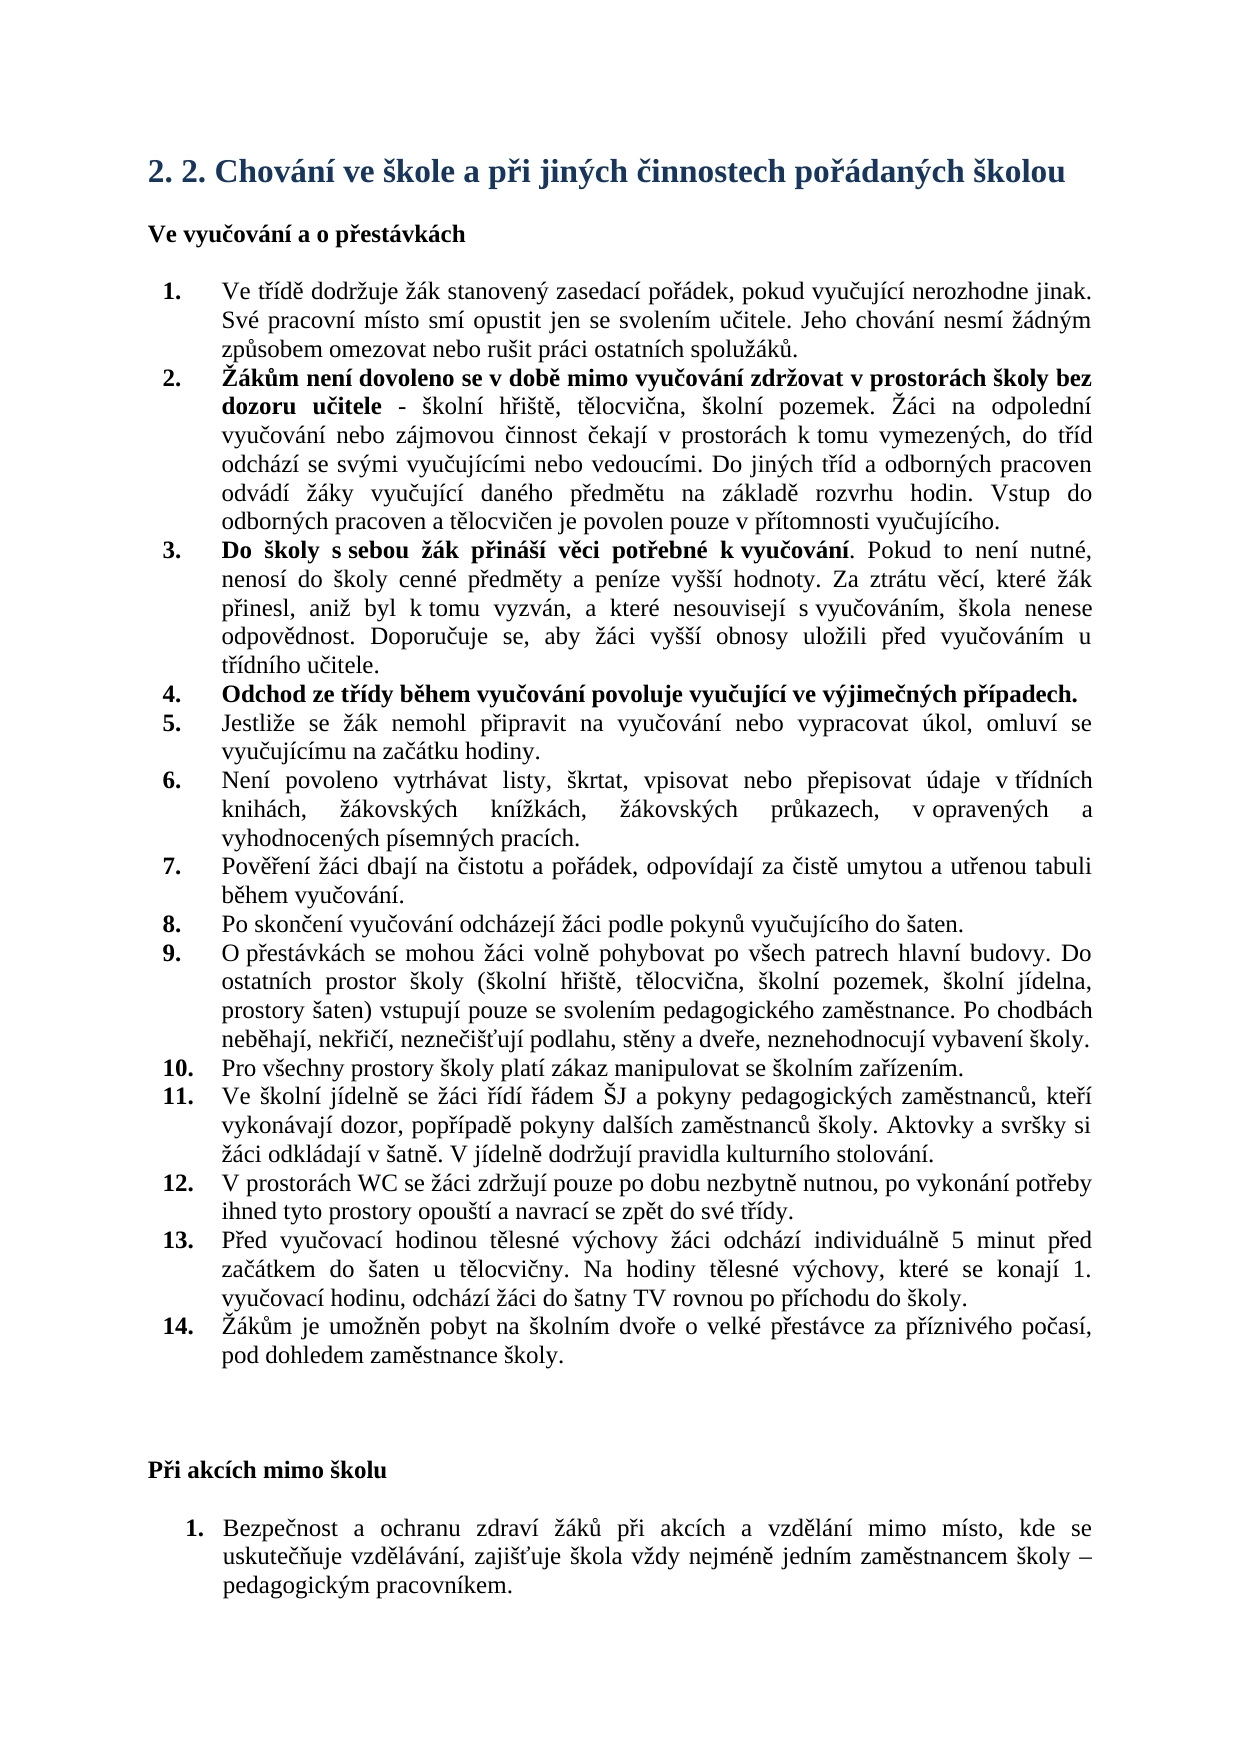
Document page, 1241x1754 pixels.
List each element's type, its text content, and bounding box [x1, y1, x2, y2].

list Ve třídě dodržuje žák stanovený zasedací pořádek, pokud vyučující nerozhodne jinak. Své pracovní místo smí opustit jen se svolením učitele. Jeho chování nesmí žádným způsobem omezovat nebo rušit práci ostatních spolužáků. [162, 276, 1093, 363]
list Žákům není dovoleno se v době mimo vyučování zdržovat v prostorách školy bez dozoru učitele - školní hřiště, tělocvična, školní pozemek. Žáci na odpolední vyučování nebo zájmovou činnost čekají v prostorách k tomu vymezených, do tříd odchází se svými vyučujícími nebo vedoucími. Do jiných tříd a odborných pracoven odvádí žáky vyučující daného předmětu na základě rozvrhu hodin. Vstup do odborných pracoven a tělocvičen je povolen pouze v přítomnosti vyučujícího. [162, 363, 1093, 535]
list Jestliže se žák nemohl připravit na vyučování nebo vypracovat úkol, omluví se vyučujícímu na začátku hodiny. [162, 708, 1093, 765]
list Po skončení vyučování odcházejí žáci podle pokynů vyučujícího do šaten. [162, 909, 1093, 938]
subtitle 2. 2. Chování ve škole a při jiných činnostech pořádaných školou [148, 152, 1093, 190]
list Žákům je umožněn pobyt na školním dvoře o velké přestávce za příznivého počasí, pod dohledem zaměstnance školy. [162, 1311, 1093, 1369]
list Není povoleno vytrhávat listy, škrtat, vpisovat nebo přepisovat údaje v třídních knihách, žákovských knížkách, žákovských průkazech, v opravených a vyhodnocených písemných pracích. [162, 765, 1093, 851]
list Ve školní jídelně se žáci řídí řádem ŠJ a pokyny pedagogických zaměstnanců, kteří vykonávají dozor, popřípadě pokyny dalších zaměstnanců školy. Aktovky a svršky si žáci odkládají v šatně. V jídelně dodržují pravidla kulturního stolování. [162, 1081, 1093, 1168]
list Před vyučovací hodinou tělesné výchovy žáci odchází individuálně 5 minut před začátkem do šaten u tělocvičny. Na hodiny tělesné výchovy, které se konají 1. vyučovací hodinu, odchází žáci do šatny TV rovnou po příchodu do školy. [162, 1225, 1093, 1311]
list O přestávkách se mohou žáci volně pohybovat po všech patrech hlavní budovy. Do ostatních prostor školy (školní hřiště, tělocvična, školní pozemek, školní jídelna, prostory šaten) vstupují pouze se svolením pedagogického zaměstnance. Po chodbách neběhají, nekřičí, neznečišťují podlahu, stěny a dveře, neznehodnocují vybavení školy. [162, 938, 1093, 1053]
text Ve vyučování a o přestávkách [148, 219, 1093, 248]
text Při akcích mimo školu [148, 1455, 1093, 1484]
list Do školy s sebou žák přináší věci potřebné k vyučování. Pokud to není nutné, nenosí do školy cenné předměty a peníze vyšší hodnoty. Za ztrátu věcí, které žák přinesl, aniž byl k tomu vyzván, a které nesouvisejí s vyučováním, škola nenese odpovědnost. Doporučuje se, aby žáci vyšší obnosy uložili před vyučováním u třídního učitele. [162, 535, 1093, 679]
list Pro všechny prostory školy platí zákaz manipulovat se školním zařízením. [162, 1053, 1093, 1081]
list V prostorách WC se žáci zdržují pouze po dobu nezbytně nutnou, po vykonání potřeby ihned tyto prostory opouští a navrací se zpět do své třídy. [162, 1168, 1093, 1225]
list Bezpečnost a ochranu zdraví žáků při akcích a vzdělání mimo místo, kde se uskutečňuje vzdělávání, zajišťuje škola vždy nejméně jedním zaměstnancem školy – pedagogickým pracovníkem. [185, 1513, 1093, 1599]
list Odchod ze třídy během vyučování povoluje vyučující ve výjimečných případech. [162, 679, 1093, 708]
list Pověření žáci dbají na čistotu a pořádek, odpovídají za čistě umytou a utřenou tabuli během vyučování. [162, 851, 1093, 909]
